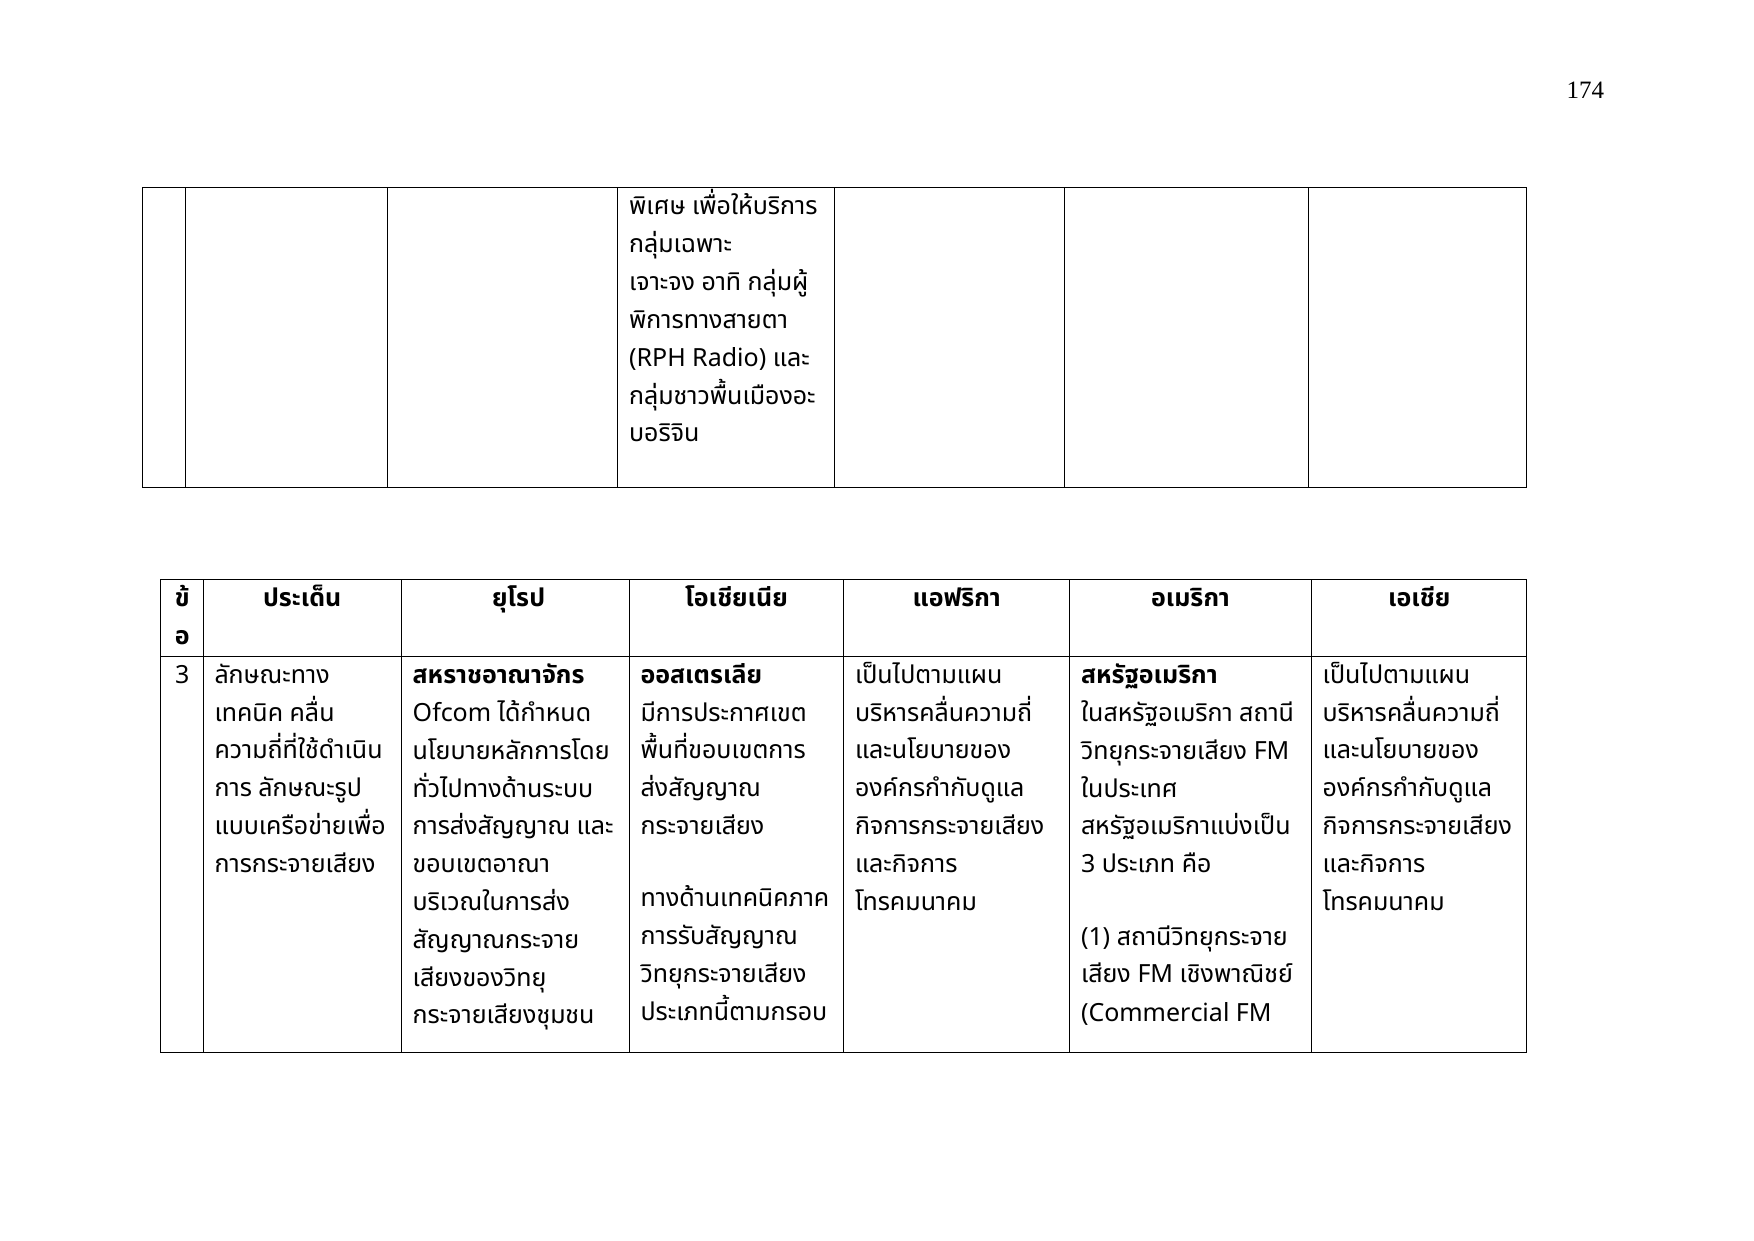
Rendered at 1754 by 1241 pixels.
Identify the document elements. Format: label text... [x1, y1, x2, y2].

table_header แอฟริกา [844, 580, 1069, 656]
table_cell 3 [161, 657, 203, 1052]
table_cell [835, 188, 1064, 487]
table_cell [1065, 188, 1308, 487]
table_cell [618, 188, 834, 487]
table_header ประเด็น [204, 580, 401, 656]
table_header ยุโรป [402, 580, 629, 656]
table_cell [844, 657, 1069, 1052]
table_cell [630, 657, 843, 1052]
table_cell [1070, 657, 1311, 1052]
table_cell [402, 657, 629, 1052]
table_cell 2 [143, 188, 185, 487]
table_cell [204, 657, 401, 1052]
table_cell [1309, 188, 1526, 487]
table_header ข้อ [161, 580, 203, 656]
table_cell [1312, 657, 1526, 1052]
table_header โอเชียเนีย [630, 580, 843, 656]
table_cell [388, 188, 617, 487]
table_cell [186, 188, 387, 487]
table_header อเมริกา [1070, 580, 1311, 656]
table_header เอเชีย [1312, 580, 1526, 656]
